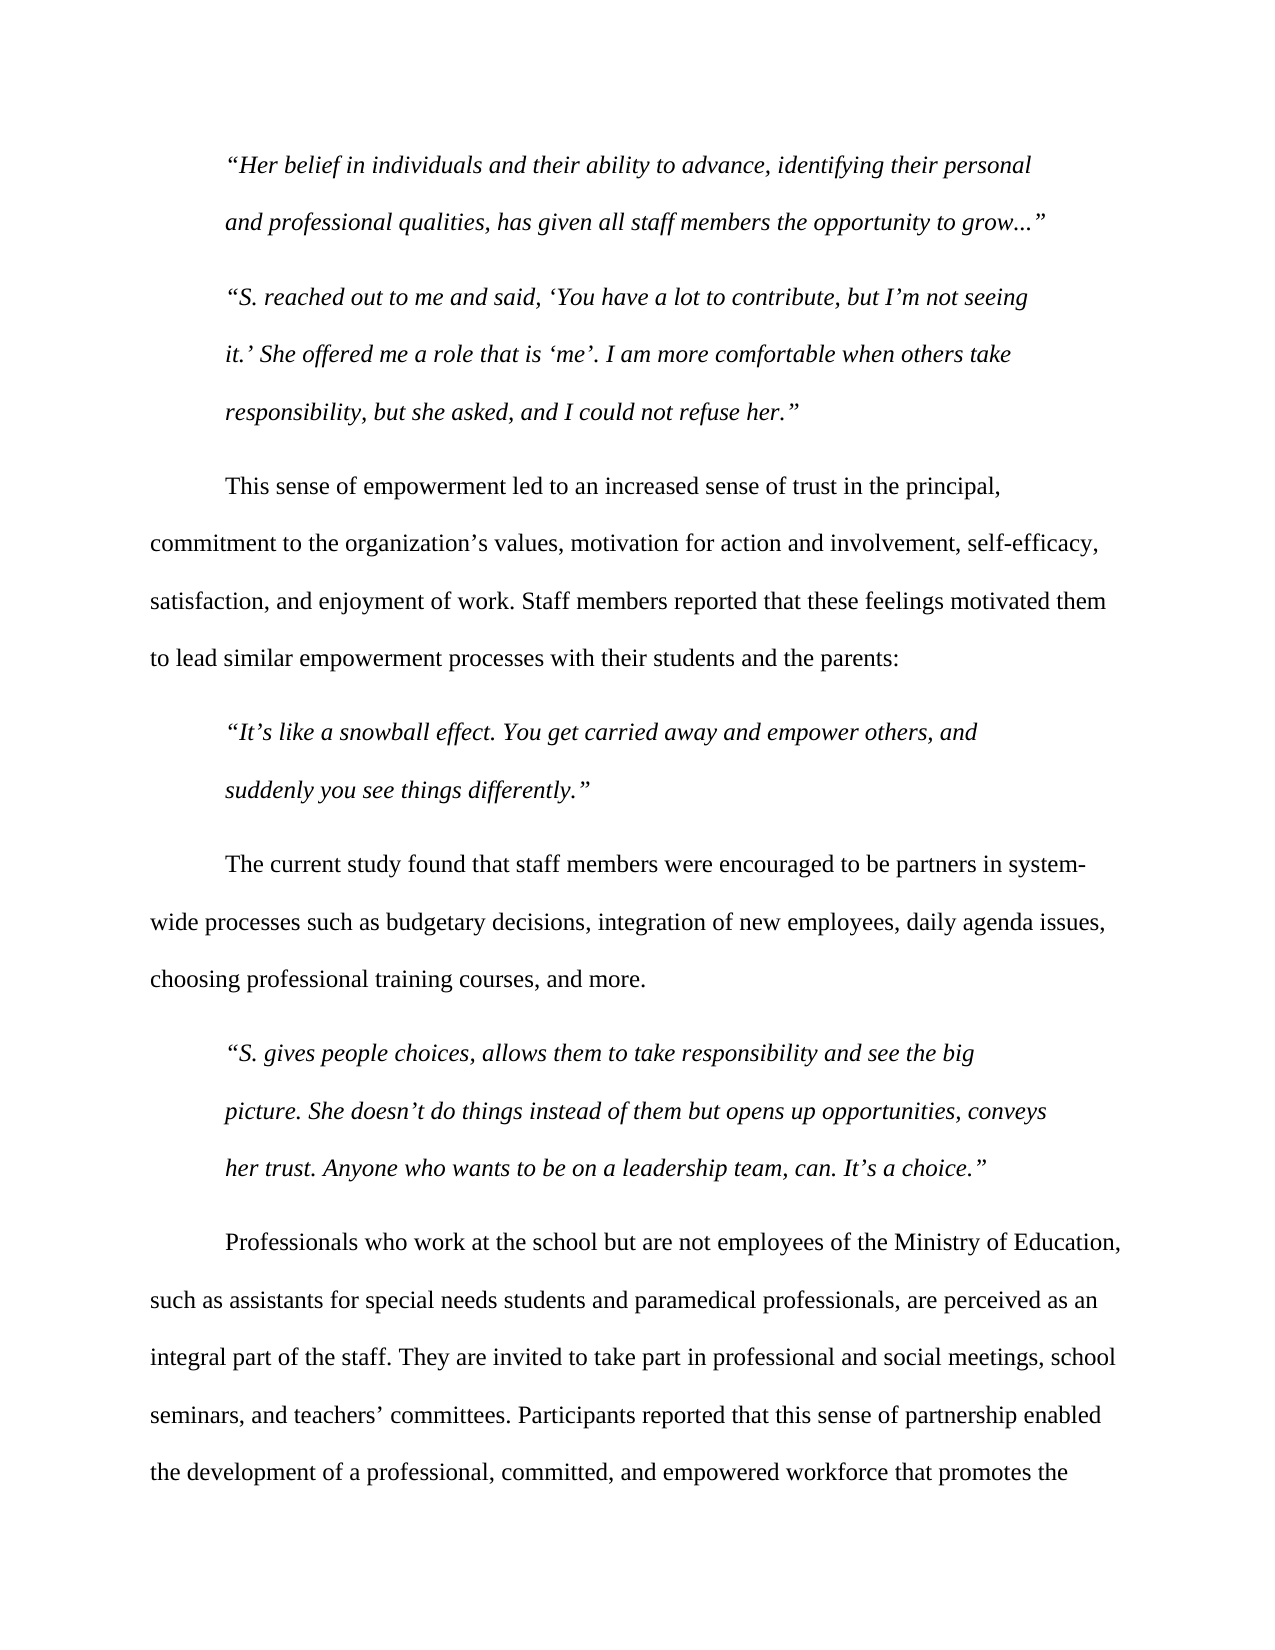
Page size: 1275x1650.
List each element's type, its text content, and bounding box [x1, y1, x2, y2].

text “It’s like a snowball effect. You get carried away and empower others, and suddenly you see things differently.” [225, 717, 1059, 804]
text “S. gives people choices, allows them to take responsibility and see the big picture. She doesn’t do things instead of them but opens up opportunities, conveys her trust. Anyone who wants to be on a leadership team, can. It’s a choice.” [225, 1038, 1050, 1182]
text The current study found that staff members were encouraged to be partners in system-wide processes such as budgetary decisions, integration of new employees, daily agenda issues, choosing professional training courses, and more. [150, 849, 1125, 993]
text “S. reached out to me and said, ‘You have a lot to contribute, but I’m not seeing it.’ She offered me a role that is ‘me’. I am more comfortable when others take responsibility, but she asked, and I could not refuse her.” [225, 282, 1050, 425]
text This sense of empowerment led to an increased sense of trust in the principal, commitment to the organization’s values, motivation for action and involvement, self-efficacy, satisfaction, and enjoyment of work. Staff members reported that these feelings motivated them to lead similar empowerment processes with their students and the parents: [150, 471, 1125, 672]
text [150, 1227, 1125, 1486]
text “Her belief in individuals and their ability to advance, identifying their personal and professional qualities, has given all staff members the opportunity to grow...” [225, 150, 1050, 236]
